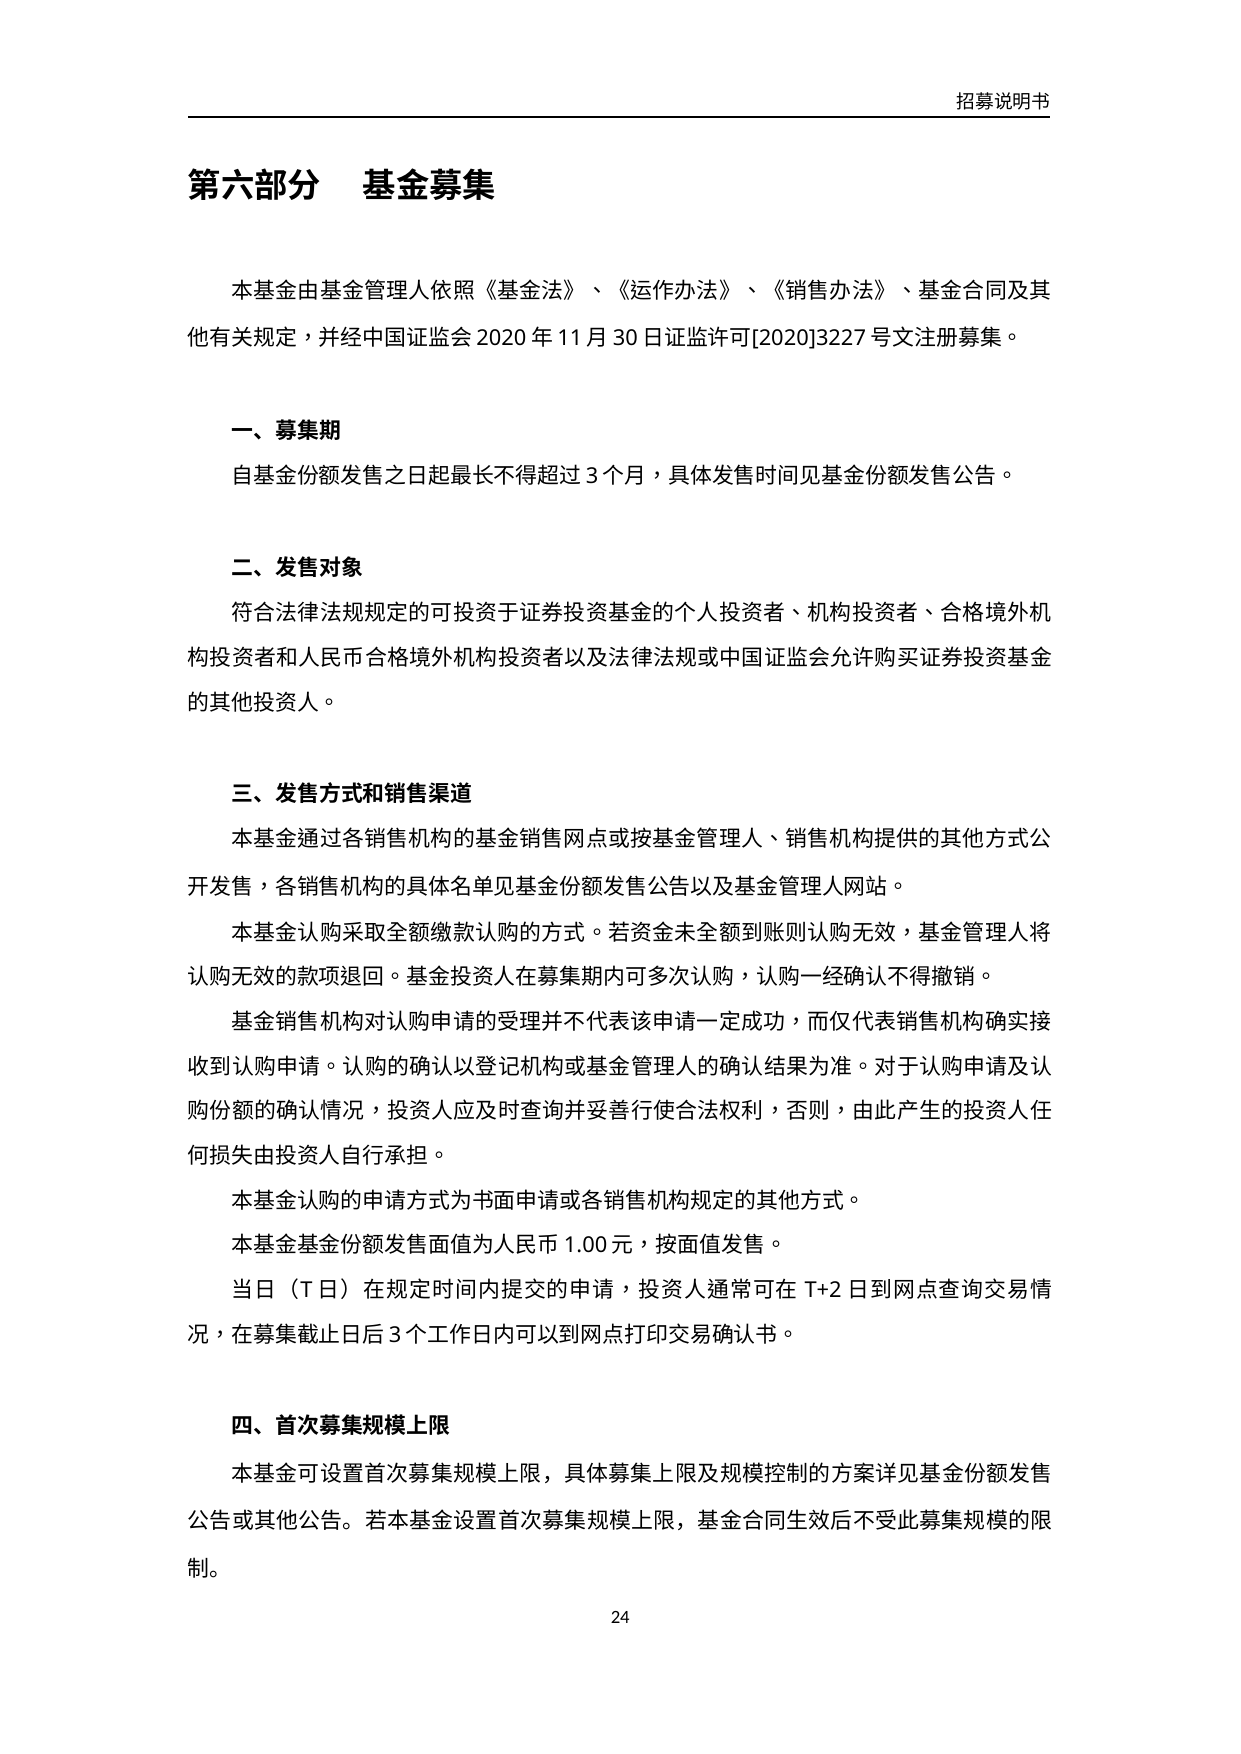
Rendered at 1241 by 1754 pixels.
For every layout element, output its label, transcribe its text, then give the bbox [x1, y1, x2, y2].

text 本基金认购采取全额缴款认购的方式。若资金未全额到账则认购无效，基金管理人将认购无效的款项退回。基金投资人在募集期内可多次认购，认购一经确认不得撤销。 [187, 917, 1053, 991]
text 三、发售方式和销售渠道 [187, 776, 1053, 807]
subtitle 基金募集 [187, 162, 1053, 207]
text 本基金由基金管理人依照《基金法》、《运作办法》、《销售办法》、基金合同及其他有关规定，并经中国证监会2020年11月30日证监许可[2020]3227号文注册募集。 [187, 275, 1053, 352]
text 本基金认购的申请方式为书面申请或各销售机构规定的其他方式。 [187, 1185, 1053, 1214]
text 本基金基金份额发售面值为人民币1.00元，按面值发售。 [187, 1229, 1053, 1259]
text 自基金份额发售之日起最长不得超过3个月，具体发售时间见基金份额发售公告。 [187, 460, 1053, 490]
text 本基金通过各销售机构的基金销售网点或按基金管理人、销售机构提供的其他方式公开发售，各销售机构的具体名单见基金份额发售公告以及基金管理人网站。 [187, 823, 1053, 901]
text 当日（T日）在规定时间内提交的申请，投资人通常可在T+2日到网点查询交易情况，在募集截止日后3个工作日内可以到网点打印交易确认书。 [187, 1274, 1053, 1348]
text 本基金可设置首次募集规模上限，具体募集上限及规模控制的方案详见基金份额发售公告或其他公告。若本基金设置首次募集规模上限，基金合同生效后不受此募集规模的限制。 [187, 1456, 1053, 1582]
text 二、发售对象 [187, 549, 1053, 581]
text 基金销售机构对认购申请的受理并不代表该申请一定成功，而仅代表销售机构确实接收到认购申请。认购的确认以登记机构或基金管理人的确认结果为准。对于认购申请及认购份额的确认情况，投资人应及时查询并妥善行使合法权利，否则，由此产生的投资人任何损失由投资人自行承担。 [187, 1006, 1053, 1170]
text 符合法律法规规定的可投资于证券投资基金的个人投资者、机构投资者、合格境外机构投资者和人民币合格境外机构投资者以及法律法规或中国证监会允许购买证券投资基金的其他投资人。 [187, 597, 1053, 716]
text 四、首次募集规模上限 [187, 1408, 1053, 1440]
text 一、募集期 [187, 413, 1053, 444]
